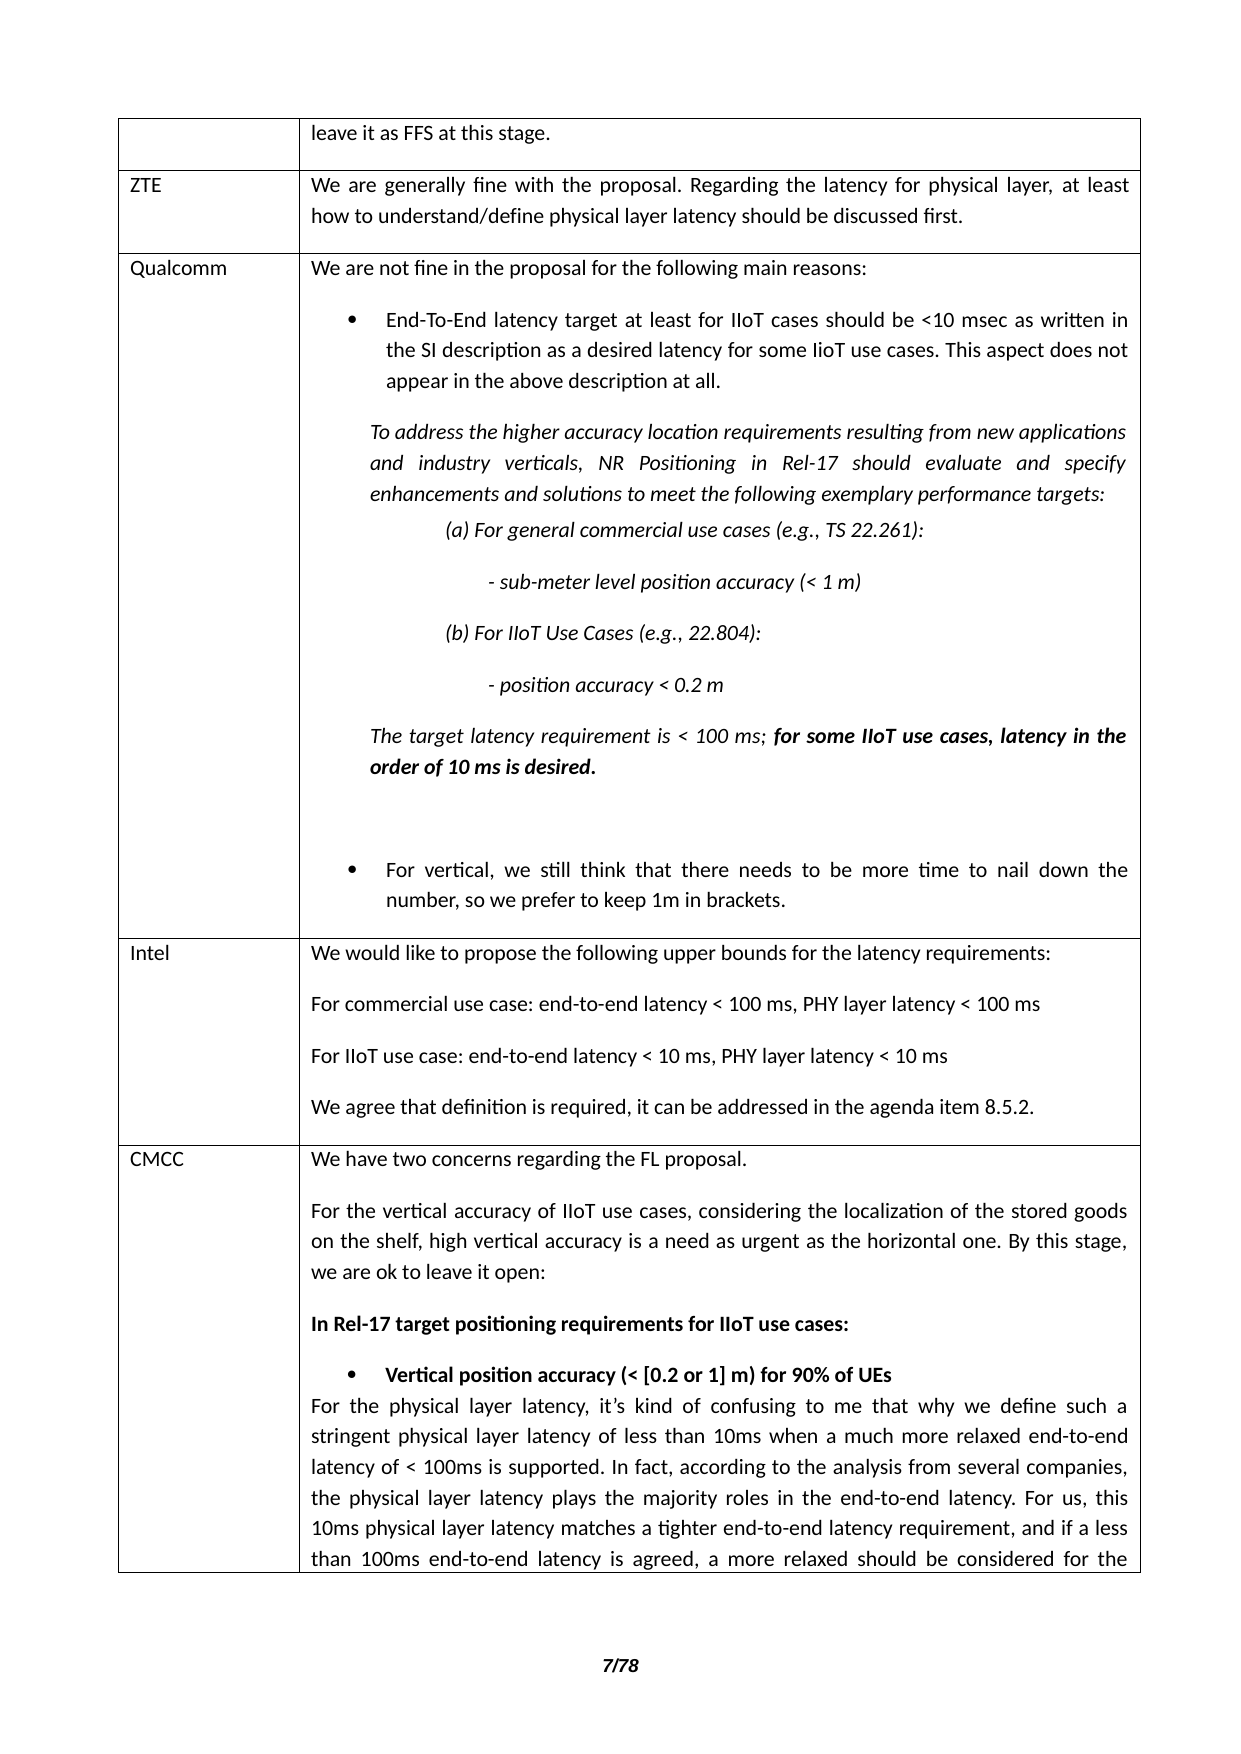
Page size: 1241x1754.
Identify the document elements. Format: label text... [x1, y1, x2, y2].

table_cell We would like to propose the following upper bounds for the latency requirements: For commercial use case: end-to-end latency < 100 ms, PHY layer latency < 100 ms For IIoT use case: end-to-end latency < 10 ms, PHY layer latency < 10 ms We agree that definition is required, it can be addressed in the agenda item 8.5.2. [300, 939, 1140, 1144]
table_cell We are generally fine with the proposal. Regarding the latency for physical layer, at least how to understand/define physical layer latency should be discussed first. [300, 171, 1140, 253]
table_cell Intel [119, 939, 299, 1144]
table_cell We are not fine in the proposal for the following main reasons: End-To-End latency target at least for IIoT cases should be <10 msec as written in the SI description as a desired latency for some IioT use cases. This aspect does not appear in the above description at all. To address the higher accuracy location requirements resulting from new applications and industry verticals, NR Positioning in Rel-17 should evaluate and specify enhancements and solutions to meet the following exemplary performance targets: (a) For general commercial use cases (e.g., TS 22.261): - sub-meter level position accuracy (< 1 m) (b) For IIoT Use Cases (e.g., 22.804): - position accuracy < 0.2 m The target latency requirement is < 100 ms; for some IIoT use cases, latency in the order of 10 ms is desired. For vertical, we still think that there needs to be more time to nail down the number, so we prefer to keep 1m in brackets. [300, 254, 1140, 938]
table_cell ZTE [119, 171, 299, 253]
table_cell LG [119, 119, 299, 170]
table_cell Qualcomm [119, 254, 299, 938]
table_cell CMCC [119, 1146, 299, 1572]
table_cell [300, 119, 1140, 170]
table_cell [300, 1146, 1140, 1572]
